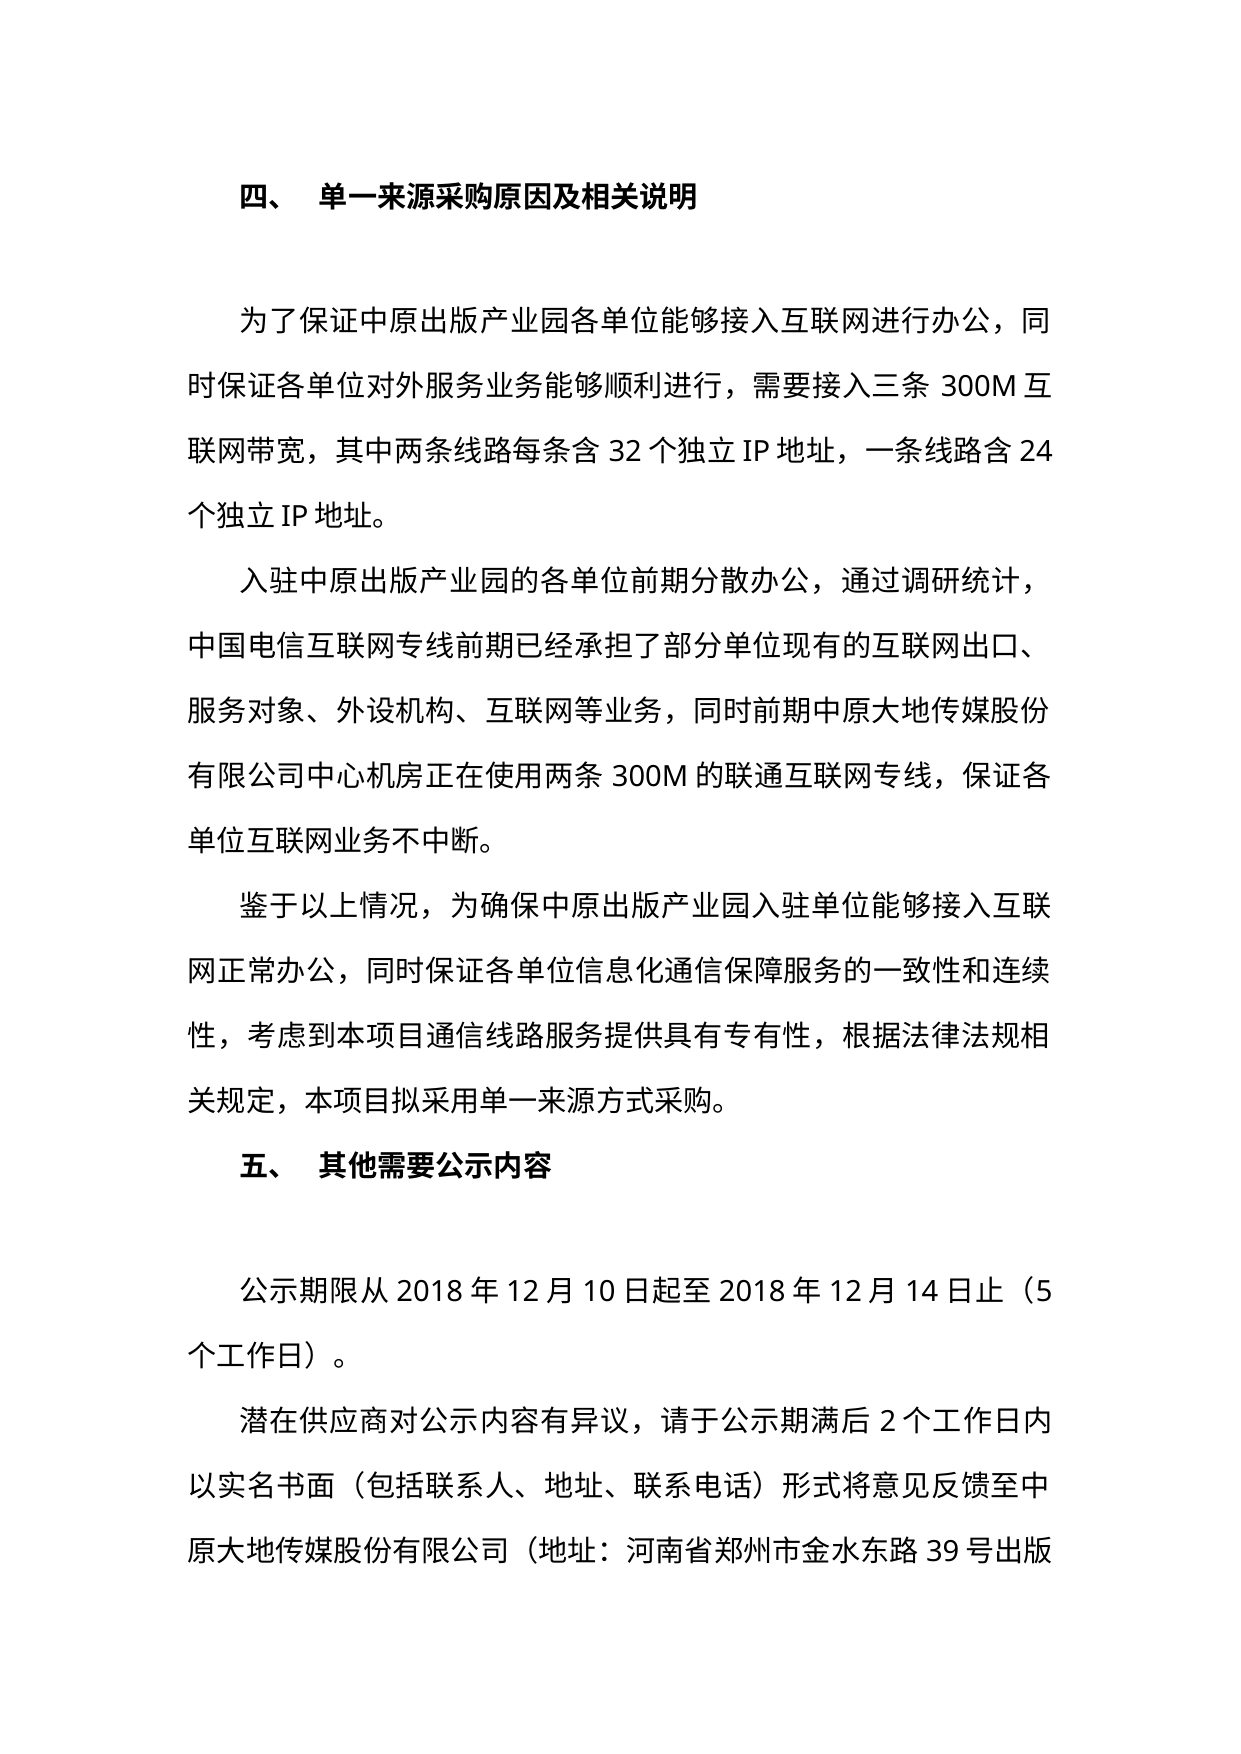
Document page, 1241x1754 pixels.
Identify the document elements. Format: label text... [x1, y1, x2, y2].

subtitle 单一来源采购原因及相关说明 [187, 162, 1053, 227]
subtitle 其他需要公示内容 [187, 1132, 1053, 1197]
text 鉴于以上情况，为确保中原出版产业园入驻单位能够接入互联网正常办公，同时保证各单位信息化通信保障服务的一致性和连续性，考虑到本项目通信线路服务提供具有专有性，根据法律法规相关规定，本项目拟采用单一来源方式采购。 [187, 872, 1053, 1132]
text 入驻中原出版产业园的各单位前期分散办公，通过调研统计，中国电信互联网专线前期已经承担了部分单位现有的互联网出口、服务对象、外设机构、互联网等业务，同时前期中原大地传媒股份有限公司中心机房正在使用两条300M的联通互联网专线，保证各单位互联网业务不中断。 [187, 547, 1053, 872]
text 公示期限从2018年12月10日起至2018年12月14日止（5个工作日）。 [187, 1256, 1053, 1386]
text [187, 1386, 1053, 1581]
text 为了保证中原出版产业园各单位能够接入互联网进行办公，同时保证各单位对外服务业务能够顺利进行，需要接入三条300M互联网带宽，其中两条线路每条含32个独立IP地址，一条线路含24个独立IP地址。 [187, 287, 1053, 547]
